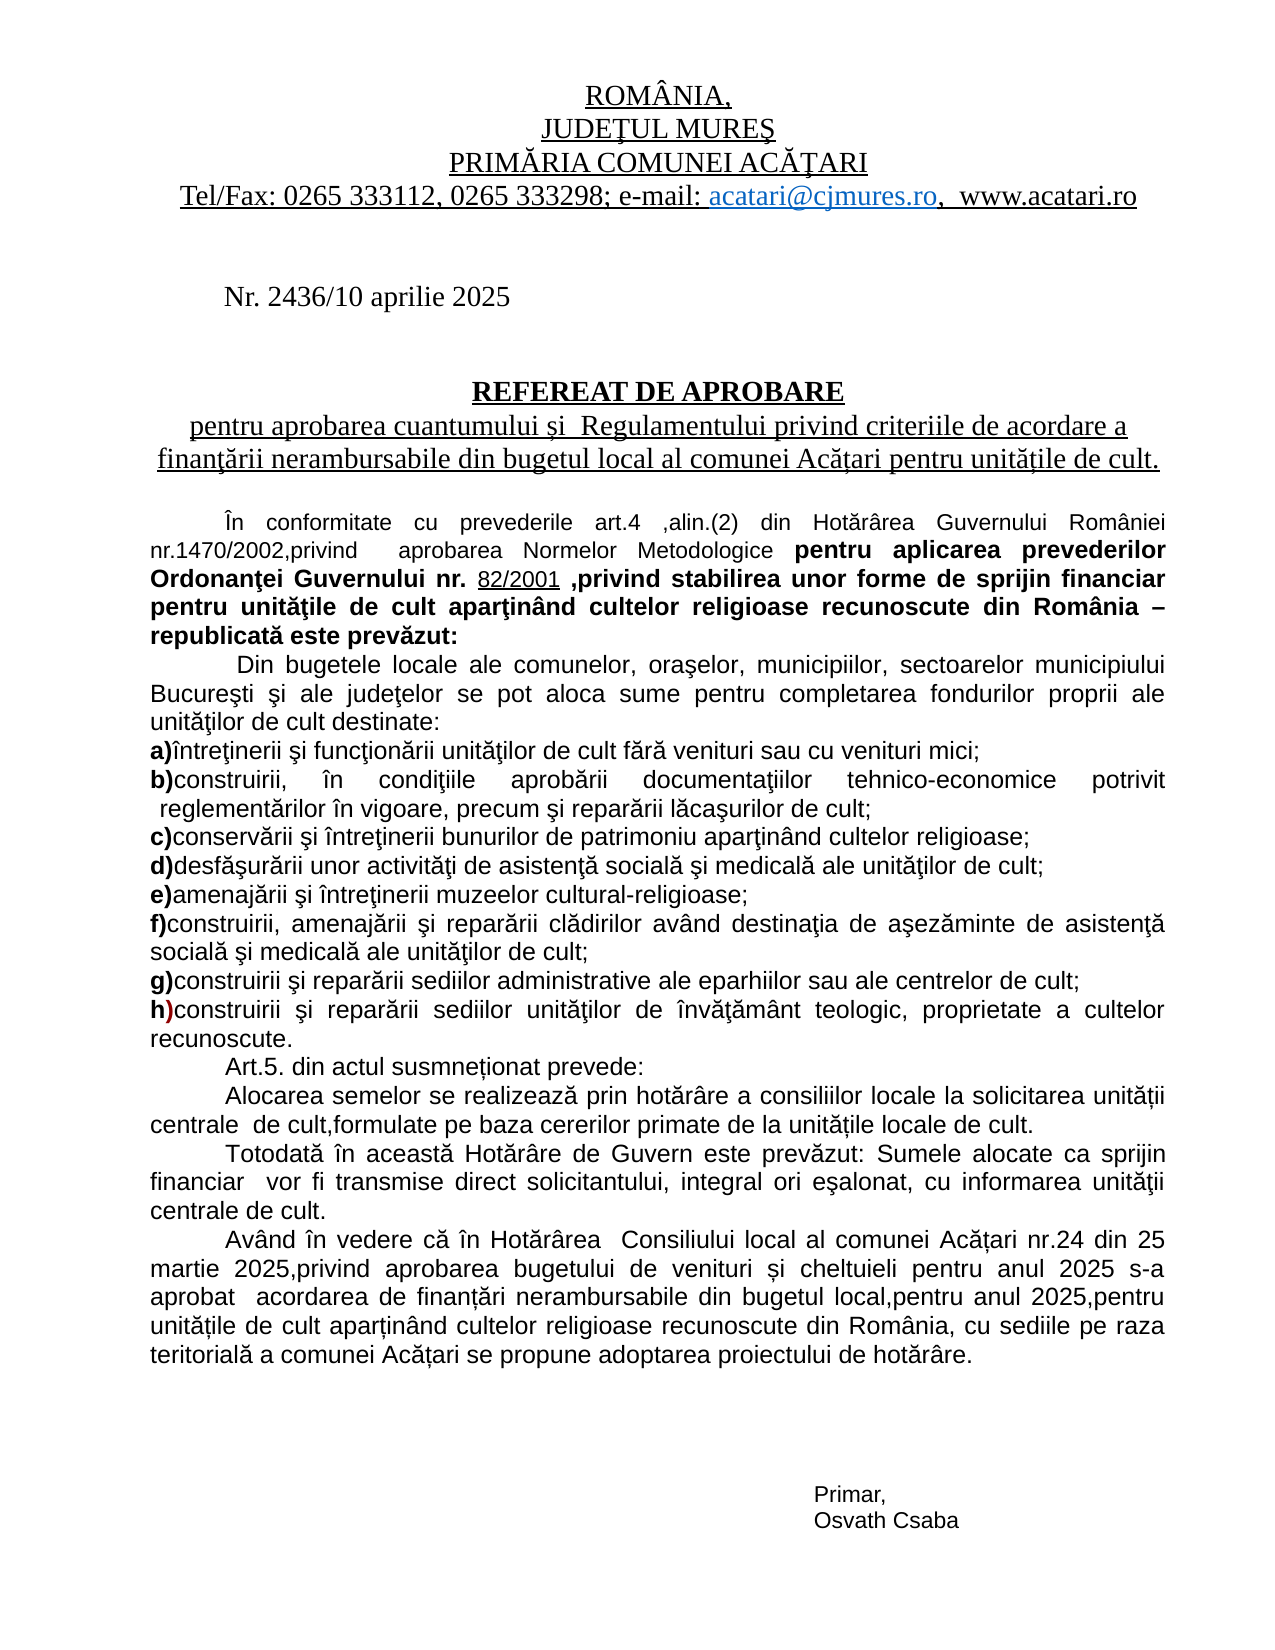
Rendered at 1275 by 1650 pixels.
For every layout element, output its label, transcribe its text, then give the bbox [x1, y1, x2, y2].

text ROMÂNIA, [150, 78, 1167, 111]
text b)construirii, în condiţiile aprobării documentaţiilor tehnico-economice potrivit reglementărilor în vigoare, precum şi reparării lăcaşurilor de cult; [150, 765, 1167, 822]
text e)amenajării şi întreţinerii muzeelor cultural-religioase; [150, 880, 1167, 908]
text pentru aprobarea cuantumului și Regulamentului privind criteriile de acordare a finanţării nerambursabile din bugetul local al comunei Acățari pentru unitățile de cult. [150, 408, 1167, 475]
text Alocarea semelor se realizează prin hotărâre a consiliilor locale la solicitarea unității centrale de cult,formulate pe baza cererilor primate de la unitățile locale de cult. [150, 1081, 1167, 1138]
text REFEREAT DE APROBARE [150, 374, 1167, 408]
text Art.5. din actul susmneționat prevede: [150, 1052, 1167, 1081]
text Tel/Fax: 0265 333112, 0265 333298; e-mail: acatari@cjmures.ro, www.acatari.ro [150, 178, 1167, 212]
text Nr. 2436/10 aprilie 2025 [150, 279, 1167, 313]
text a)întreţinerii şi funcţionării unităţilor de cult fără venituri sau cu venituri mici; [150, 736, 1167, 765]
text c)conservării şi întreţinerii bunurilor de patrimoniu aparţinând cultelor religioase; [150, 822, 1167, 851]
text g)construirii şi reparării sediilor administrative ale eparhiilor sau ale centrelor de cult; [150, 966, 1167, 995]
text h)construirii şi reparării sediilor unităţilor de învăţământ teologic, proprietate a cultelor recunoscute. [150, 995, 1167, 1052]
text Din bugetele locale ale comunelor, oraşelor, municipiilor, sectoarelor municipiului Bucureşti şi ale judeţelor se pot aloca sume pentru completarea fondurilor proprii ale unităţilor de cult destinate: [150, 650, 1167, 736]
text În conformitate cu prevederile art.4 ,alin.(2) din Hotărârea Guvernului României nr.1470/2002,privind aprobarea Normelor Metodologice pentru aplicarea prevederilor Ordonanţei Guvernului nr. 82/2001 ,privind stabilirea unor forme de sprijin financiar pentru unităţile de cult aparţinând cultelor religioase recunoscute din România – republicată este prevăzut: [150, 508, 1167, 650]
text JUDEŢUL MUREŞ [150, 111, 1167, 145]
text Osvath Csaba [225, 1507, 1167, 1534]
text Primar, [225, 1481, 1167, 1507]
text Având în vedere că în Hotărârea Consiliului local al comunei Acățari nr.24 din 25 martie 2025,privind aprobarea bugetului de venituri și cheltuieli pentru anul 2025 s-a aprobat acordarea de finanțări nerambursabile din bugetul local,pentru anul 2025,pentru unitățile de cult aparținând cultelor religioase recunoscute din România, cu sediile pe raza teritorială a comunei Acățari se propune adoptarea proiectului de hotărâre. [150, 1225, 1167, 1368]
text Totodată în această Hotărâre de Guvern este prevăzut: Sumele alocate ca sprijin financiar vor fi transmise direct solicitantului, integral ori eşalonat, cu informarea unităţii centrale de cult. [150, 1138, 1167, 1225]
text d)desfăşurării unor activităţi de asistenţă socială şi medicală ale unităţilor de cult; [150, 851, 1167, 880]
text PRIMĂRIA COMUNEI ACĂŢARI [150, 145, 1167, 178]
text f)construirii, amenajării şi reparării clădirilor având destinaţia de aşezăminte de asistenţă socială şi medicală ale unităţilor de cult; [150, 908, 1167, 966]
